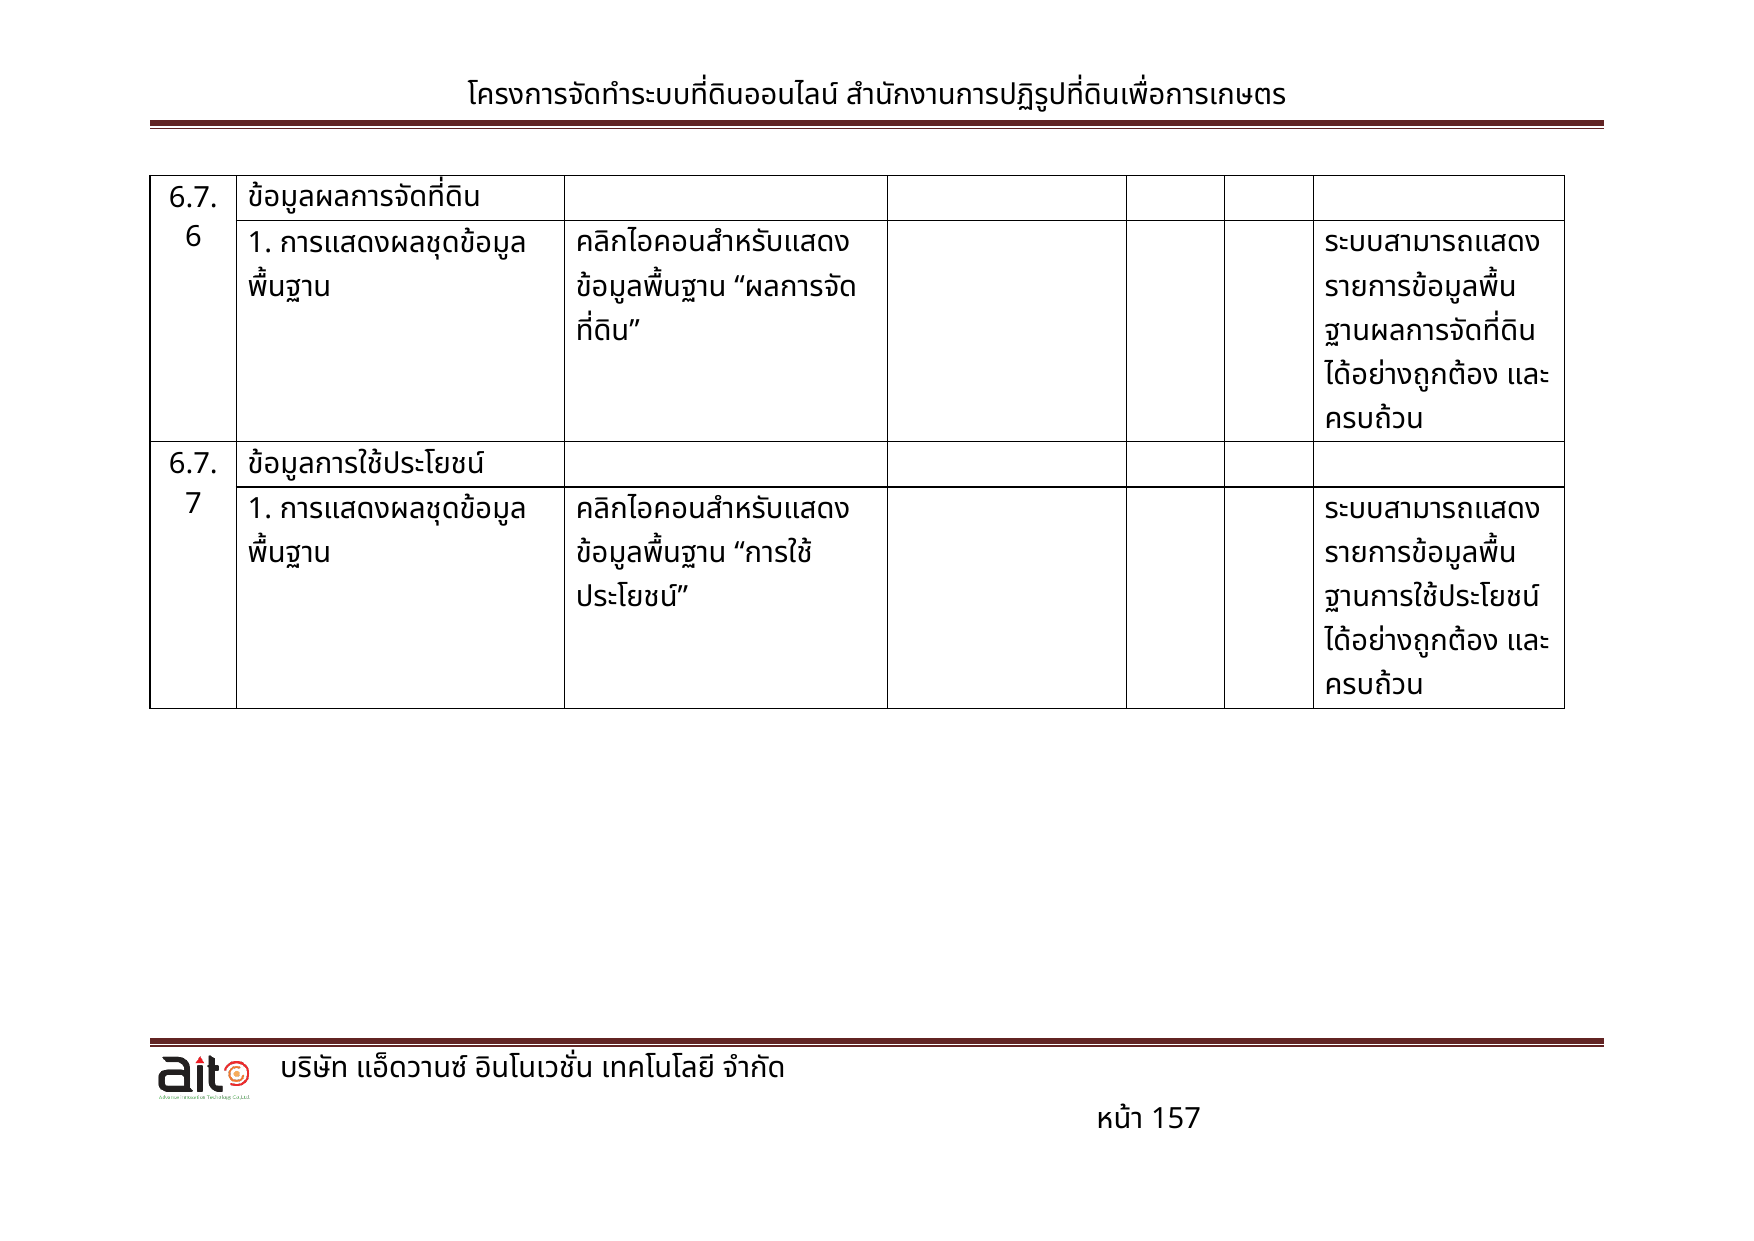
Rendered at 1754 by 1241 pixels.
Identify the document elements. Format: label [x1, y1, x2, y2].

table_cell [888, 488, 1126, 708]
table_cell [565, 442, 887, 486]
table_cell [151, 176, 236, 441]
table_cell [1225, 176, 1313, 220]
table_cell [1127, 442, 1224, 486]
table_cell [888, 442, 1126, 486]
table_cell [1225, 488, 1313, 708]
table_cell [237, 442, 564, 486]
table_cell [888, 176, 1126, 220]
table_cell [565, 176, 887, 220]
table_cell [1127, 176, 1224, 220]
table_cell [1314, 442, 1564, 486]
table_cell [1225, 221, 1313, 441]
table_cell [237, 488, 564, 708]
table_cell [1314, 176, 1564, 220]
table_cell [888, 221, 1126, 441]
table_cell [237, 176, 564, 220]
picture [150, 1049, 257, 1105]
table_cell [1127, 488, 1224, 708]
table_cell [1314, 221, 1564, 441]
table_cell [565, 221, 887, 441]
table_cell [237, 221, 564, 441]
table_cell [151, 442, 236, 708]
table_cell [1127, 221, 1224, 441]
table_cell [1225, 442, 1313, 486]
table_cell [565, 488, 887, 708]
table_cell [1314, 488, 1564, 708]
